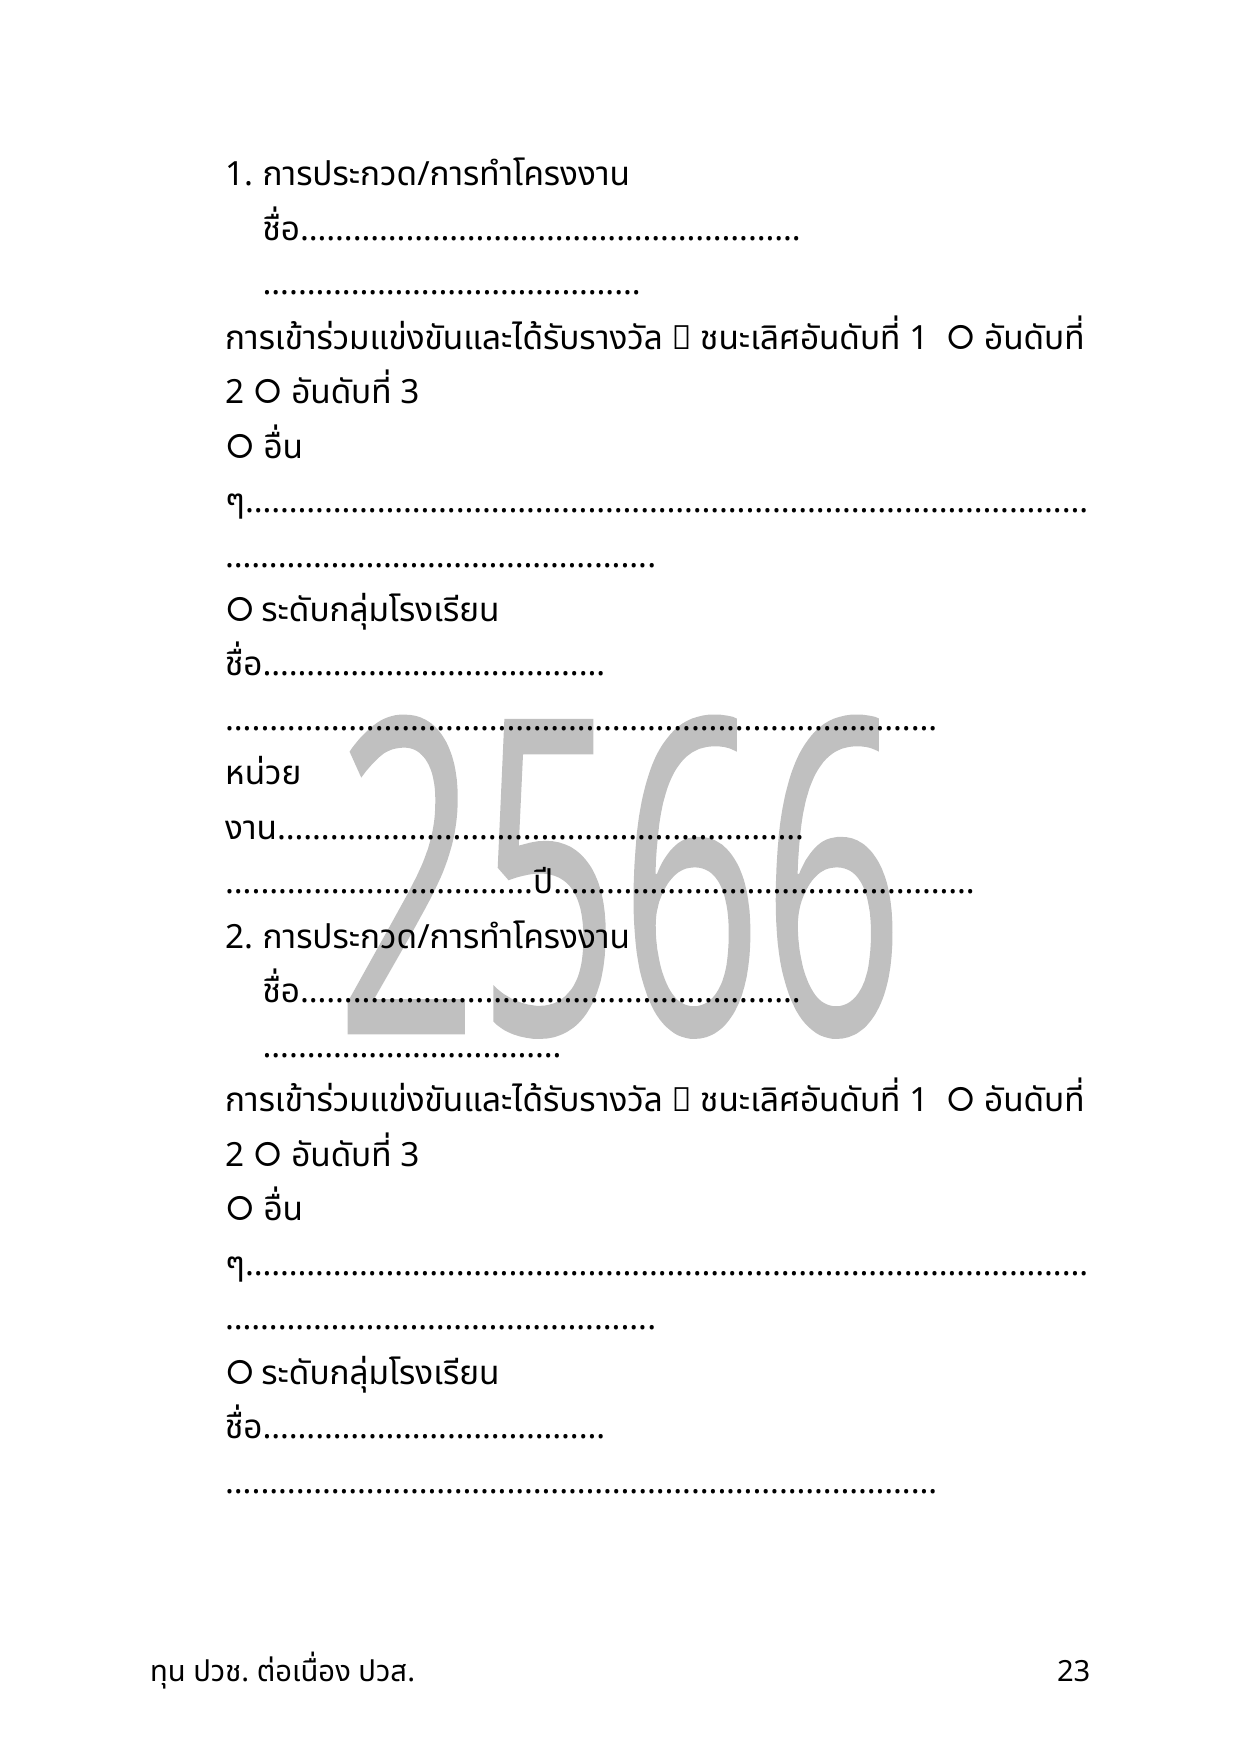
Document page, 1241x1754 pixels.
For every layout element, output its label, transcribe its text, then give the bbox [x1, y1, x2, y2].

list หน่วยงาน……………………………………………………….………….………………ปี………………………………………… [225, 749, 1090, 909]
list ระดับกลุ่มโรงเรียน ชื่อ…………………………………….….………………………………………….…………………… [225, 1349, 1090, 1508]
list การประกวด/การทำโครงงาน ชื่อ…………………………………………………….………………………… [225, 913, 1090, 1072]
list การประกวด/การทำโครงงาน ชื่อ…………………………………………………….………………………………… [225, 150, 1090, 309]
list ระดับกลุ่มโรงเรียน ชื่อ…………………………………….….………………………………………….…………………… [225, 586, 1090, 745]
list การเข้าร่วมแข่งขันและได้รับรางวัล ชนะเลิศอันดับที่ 1 อันดับที่ 2 อันดับที่ 3 [225, 313, 1090, 419]
list การเข้าร่วมแข่งขันและได้รับรางวัล ชนะเลิศอันดับที่ 1 อันดับที่ 2 อันดับที่ 3 [225, 1076, 1090, 1181]
list อื่น ๆ………………………………………………………………………………………………………………………………. [225, 1185, 1090, 1345]
list อื่น ๆ………………………………………………………………………………………………………………………………. [225, 423, 1090, 582]
